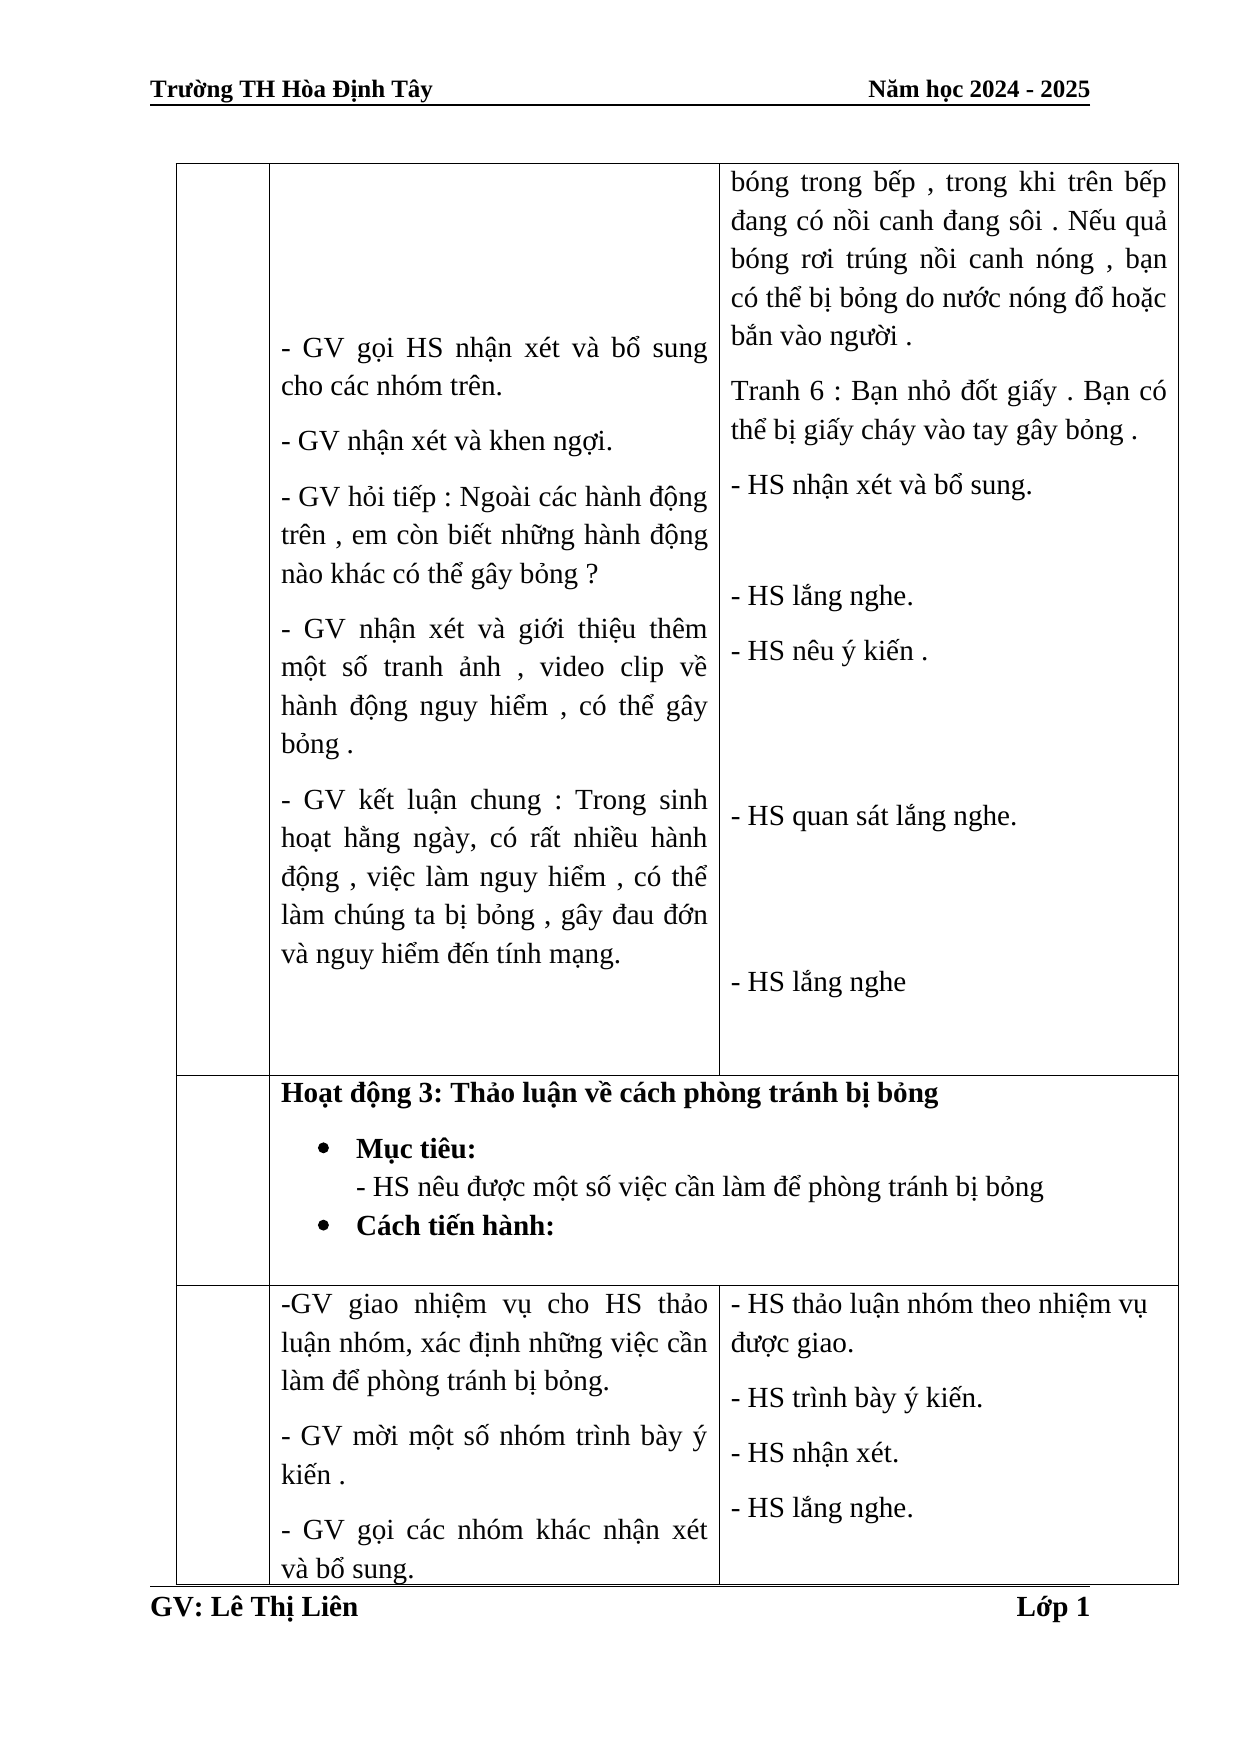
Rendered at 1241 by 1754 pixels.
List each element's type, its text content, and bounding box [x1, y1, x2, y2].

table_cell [270, 1286, 719, 1584]
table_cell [720, 1286, 1178, 1584]
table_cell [720, 164, 1178, 1074]
table_cell Hoạt động 3: Thảo luận về cách phòng tránh bị bỏng Mục tiêu: - HS nêu được một số việc cần làm để phòng tránh bị bỏng Cách tiến hành: [270, 1076, 1178, 1285]
table_cell [177, 164, 269, 1074]
table_cell [177, 1076, 269, 1285]
table_cell [177, 1286, 269, 1584]
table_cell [270, 164, 719, 1074]
